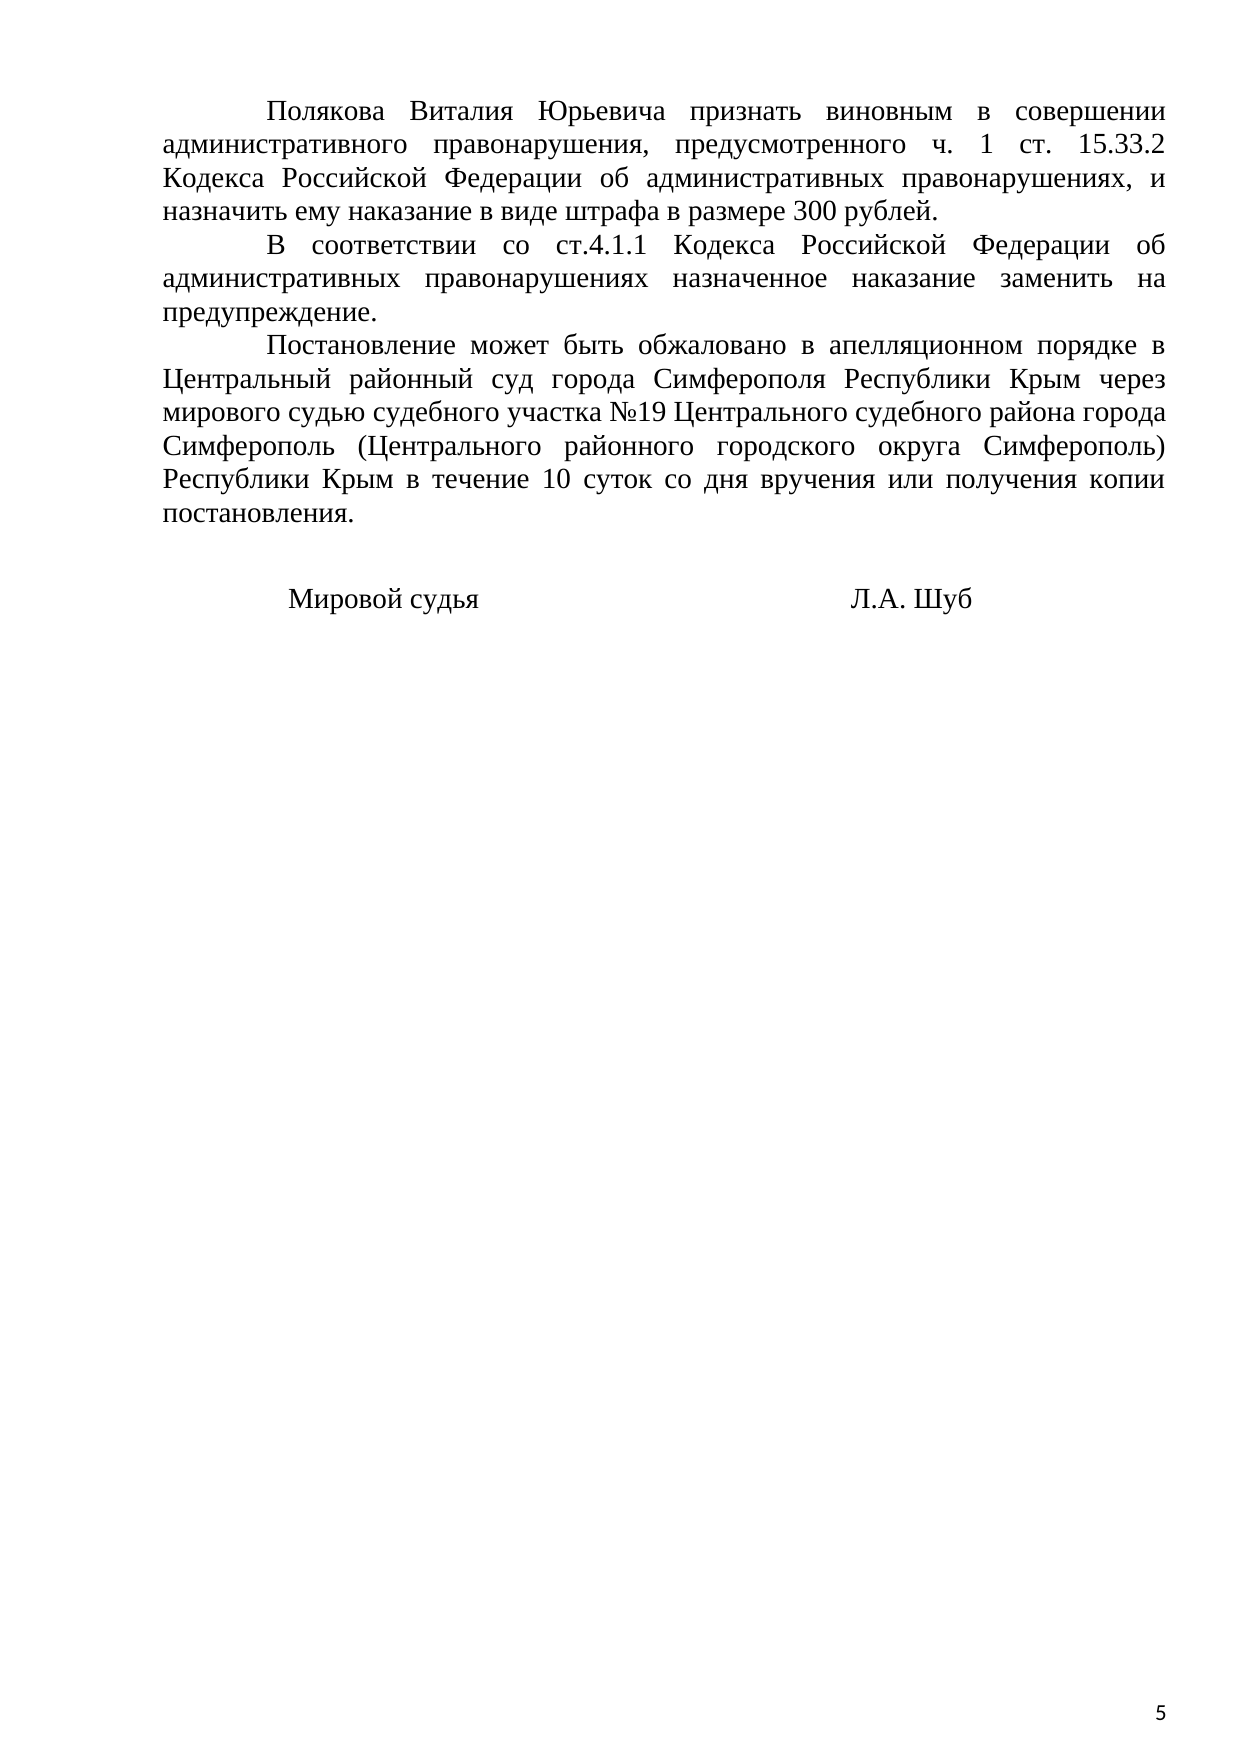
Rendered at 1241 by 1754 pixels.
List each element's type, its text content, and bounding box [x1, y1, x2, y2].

text Мировой судья Л.А. Шуб [162, 582, 1167, 615]
text Полякова Виталия Юрьевича признать виновным в совершении административного правонарушения, предусмотренного ч. 1 ст. 15.33.2 Кодекса Российской Федерации об административных правонарушениях, и назначить ему наказание в виде штрафа в размере 300 рублей. [162, 93, 1167, 227]
text Постановление может быть обжаловано в апелляционном порядке в Центральный районный суд города Симферополя Республики Крым через мирового судью судебного участка №19 Центрального судебного района города Симферополь (Центрального районного городского округа Симферополь) Республики Крым в течение 10 суток со дня вручения или получения копии постановления. [162, 327, 1167, 529]
text В соответствии со ст.4.1.1 Кодекса Российской Федерации об административных правонарушениях назначенное наказание заменить на предупреждение. [162, 227, 1167, 327]
